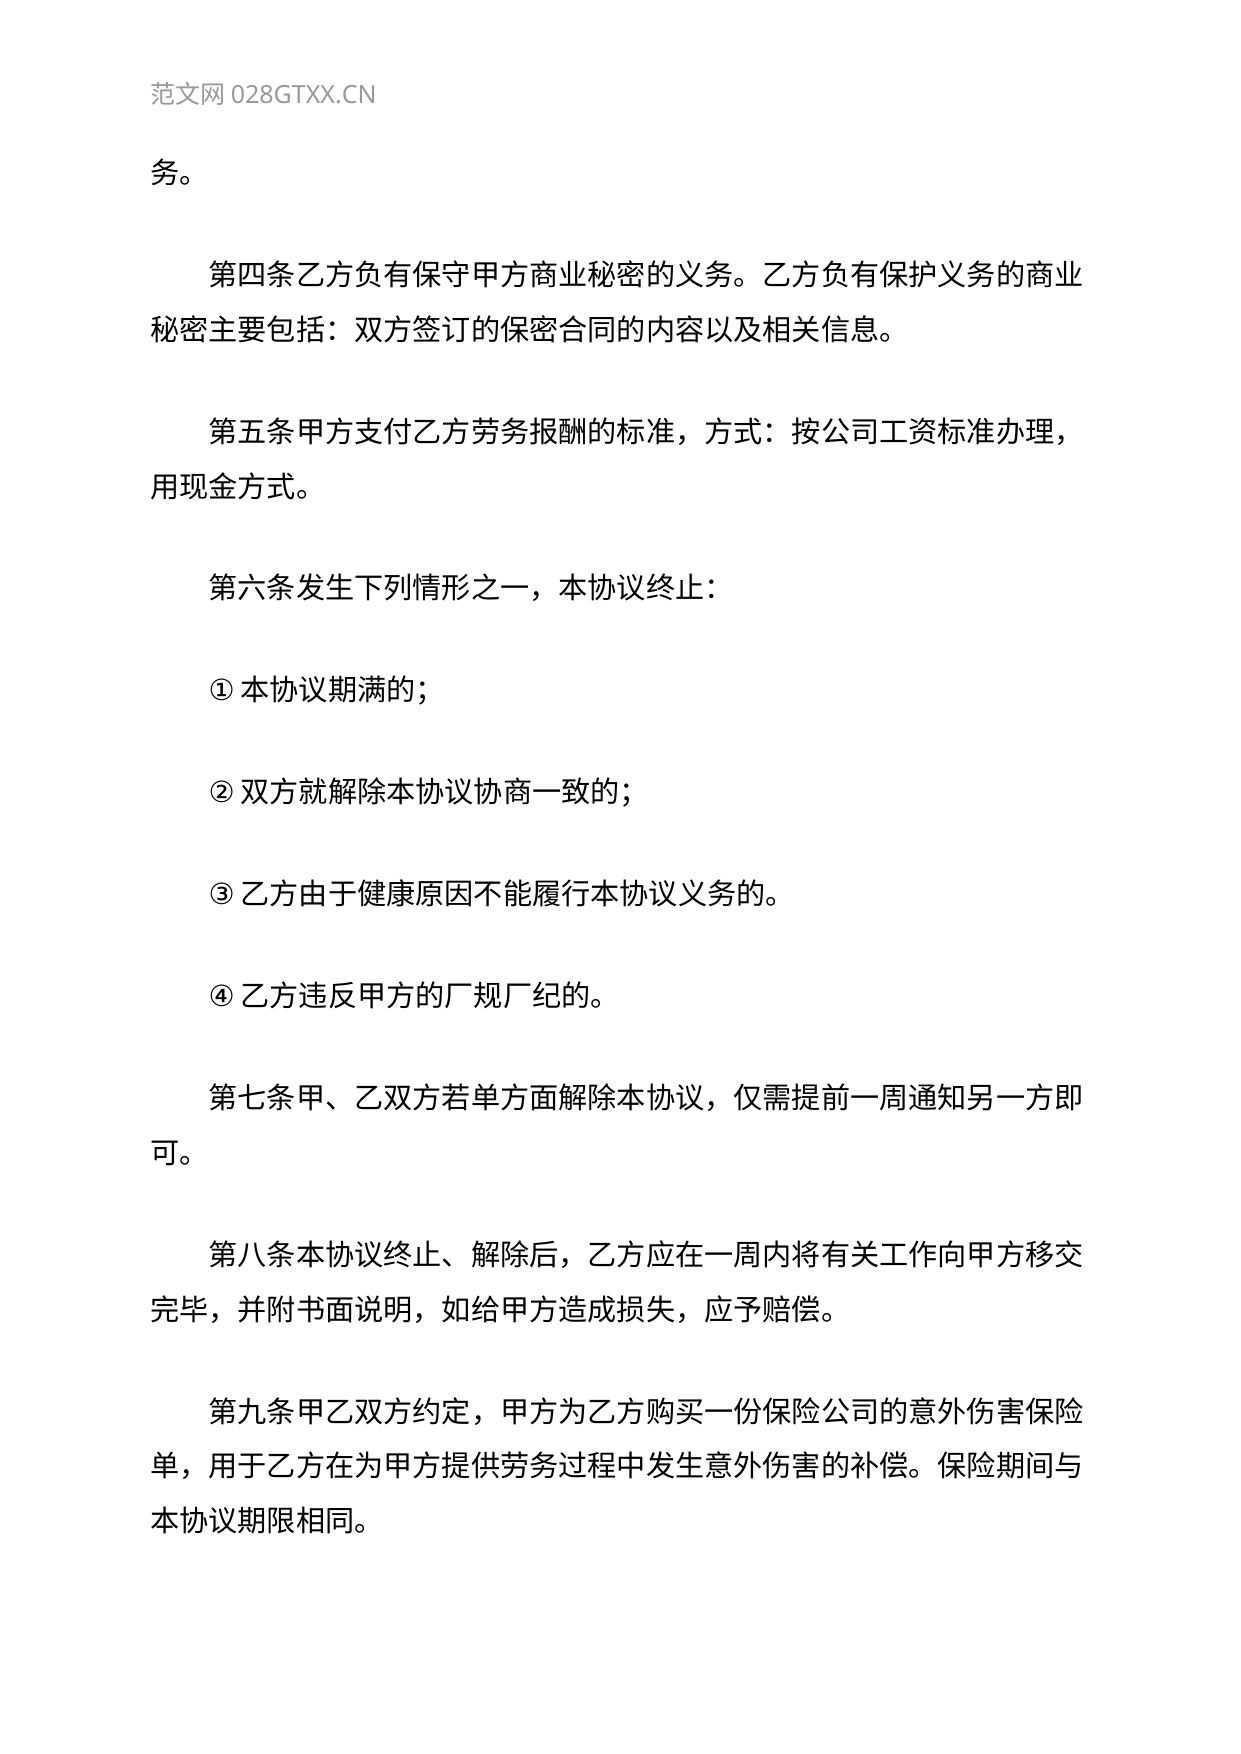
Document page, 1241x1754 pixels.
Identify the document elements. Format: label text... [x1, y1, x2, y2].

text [150, 150, 1090, 192]
text 第五条甲方支付乙方劳务报酬的标准，方式：按公司工资标准办理，用现金方式。 [150, 408, 1090, 506]
text 第八条本协议终止、解除后，乙方应在一周内将有关工作向甲方移交完毕，并附书面说明，如给甲方造成损失，应予赔偿。 [150, 1231, 1090, 1329]
text 第七条甲、乙双方若单方面解除本协议，仅需提前一周通知另一方即可。 [150, 1075, 1090, 1172]
text 第四条乙方负有保守甲方商业秘密的义务。乙方负有保护义务的商业秘密主要包括：双方签订的保密合同的内容以及相关信息。 [150, 252, 1090, 349]
text ①本协议期满的； [150, 667, 1090, 709]
text ④乙方违反甲方的厂规厂纪的。 [150, 973, 1090, 1015]
text ②双方就解除本协议协商一致的； [150, 769, 1090, 811]
text ③乙方由于健康原因不能履行本协议义务的。 [150, 871, 1090, 913]
text 第六条发生下列情形之一，本协议终止： [150, 565, 1090, 607]
text 第九条甲乙双方约定，甲方为乙方购买一份保险公司的意外伤害保险单，用于乙方在为甲方提供劳务过程中发生意外伤害的补偿。保险期间与本协议期限相同。 [150, 1388, 1090, 1540]
